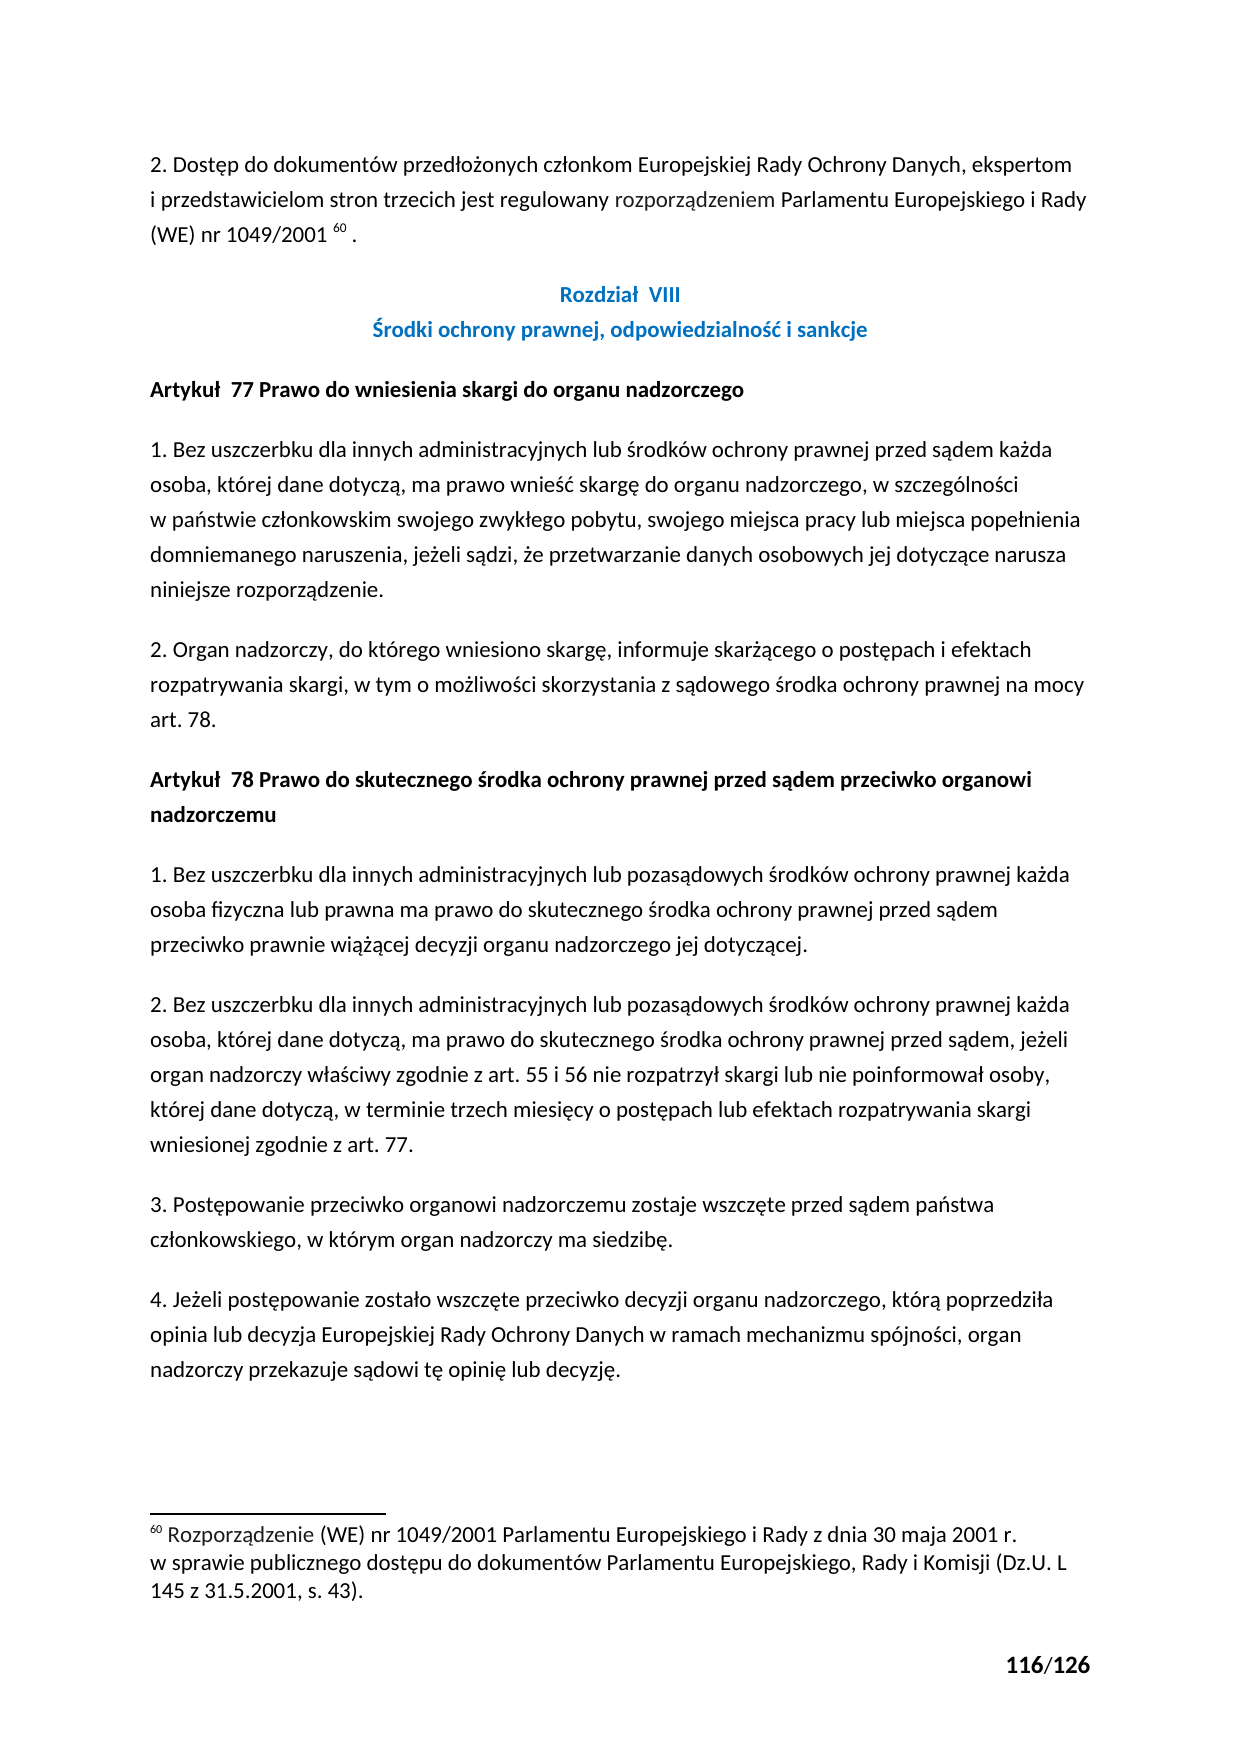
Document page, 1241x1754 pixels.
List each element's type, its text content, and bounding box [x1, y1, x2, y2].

subtitle Artykuł 77 Prawo do wniesienia skargi do organu nadzorczego [150, 375, 1090, 403]
text 1. Bez uszczerbku dla innych administracyjnych lub środków ochrony prawnej przed sądem każda osoba, której dane dotyczą, ma prawo wnieść skargę do organu nadzorczego, w szczególności w państwie członkowskim swojego zwykłego pobytu, swojego miejsca pracy lub miejsca popełnienia domniemanego naruszenia, jeżeli sądzi, że przetwarzanie danych osobowych jej dotyczące narusza niniejsze rozporządzenie. [150, 435, 1090, 603]
text 1. Bez uszczerbku dla innych administracyjnych lub pozasądowych środków ochrony prawnej każda osoba fizyczna lub prawna ma prawo do skutecznego środka ochrony prawnej przed sądem przeciwko prawnie wiążącej decyzji organu nadzorczego jej dotyczącej. [150, 860, 1090, 958]
subtitle Artykuł 78 Prawo do skutecznego środka ochrony prawnej przed sądem przeciwko organowi nadzorczemu [150, 765, 1090, 828]
text 3. Postępowanie przeciwko organowi nadzorczemu zostaje wszczęte przed sądem państwa członkowskiego, w którym organ nadzorczy ma siedzibę. [150, 1190, 1090, 1253]
text 4. Jeżeli postępowanie zostało wszczęte przeciwko decyzji organu nadzorczego, którą poprzedziła opinia lub decyzja Europejskiej Rady Ochrony Danych w ramach mechanizmu spójności, organ nadzorczy przekazuje sądowi tę opinię lub decyzję. [150, 1285, 1090, 1383]
text 2. Bez uszczerbku dla innych administracyjnych lub pozasądowych środków ochrony prawnej każda osoba, której dane dotyczą, ma prawo do skutecznego środka ochrony prawnej przed sądem, jeżeli organ nadzorczy właściwy zgodnie z art. 55 i 56 nie rozpatrzył skargi lub nie poinformował osoby, której dane dotyczą, w terminie trzech miesięcy o postępach lub efektach rozpatrywania skargi wniesionej zgodnie z art. 77. [150, 990, 1090, 1158]
text 2. Dostęp do dokumentów przedłożonych członkom Europejskiej Rady Ochrony Danych, ekspertom i przedstawicielom stron trzecich jest regulowany rozporządzeniem Parlamentu Europejskiego i Rady (WE) nr 1049/2001 . [150, 150, 1090, 248]
subtitle Rozdział VIII Środki ochrony prawnej, odpowiedzialność i sankcje [150, 280, 1090, 343]
text 2. Organ nadzorczy, do którego wniesiono skargę, informuje skarżącego o postępach i efektach rozpatrywania skargi, w tym o możliwości skorzystania z sądowego środka ochrony prawnej na mocy art. 78. [150, 635, 1090, 733]
